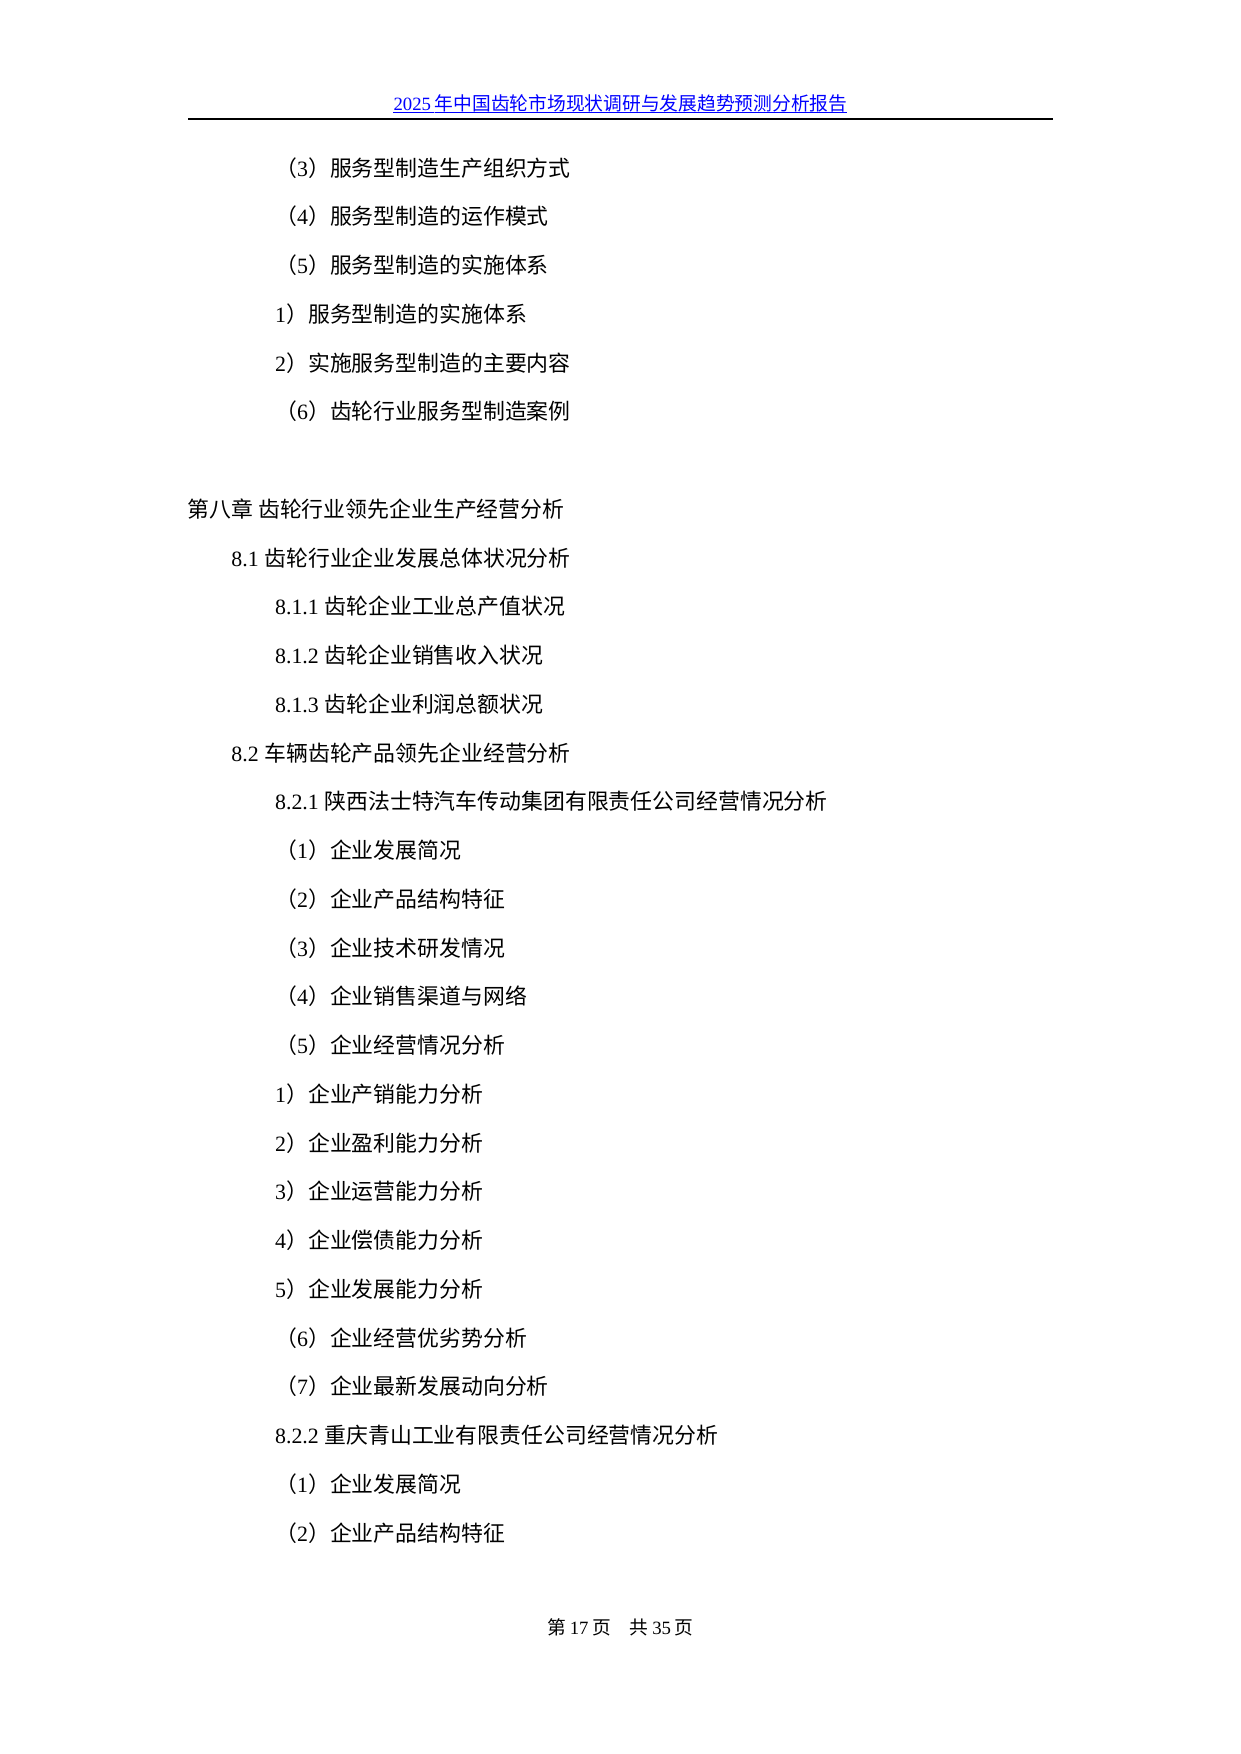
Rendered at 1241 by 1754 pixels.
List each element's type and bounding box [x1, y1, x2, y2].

text [187, 150, 1053, 1548]
